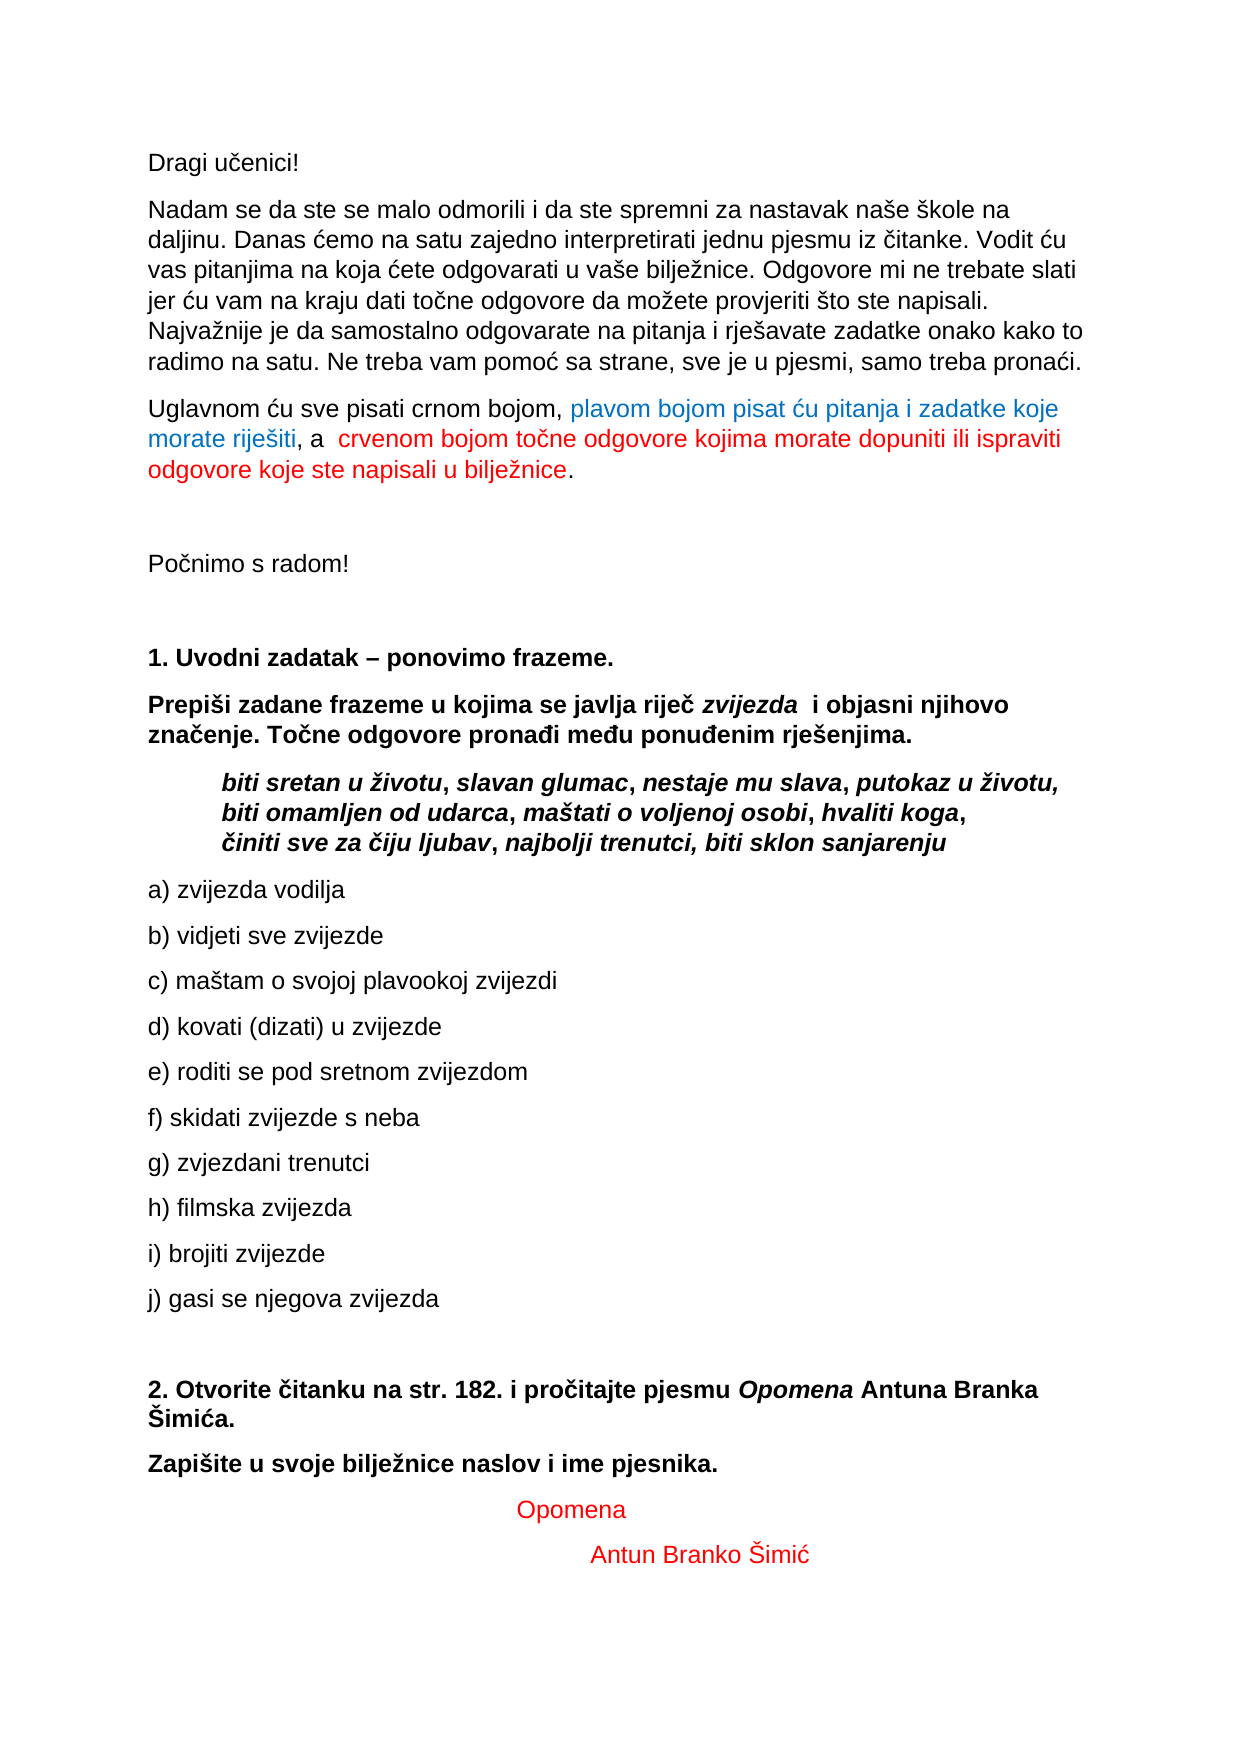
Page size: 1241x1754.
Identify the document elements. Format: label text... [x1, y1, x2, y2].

text Počnimo s radom! [148, 549, 1093, 578]
text 2. Otvorite čitanku na str. 182. i pročitajte pjesmu Opomena Antuna Branka Šimića. [148, 1375, 1093, 1433]
text Uglavnom ću sve pisati crnom bojom, plavom bojom pisat ću pitanja i zadatke koje morate riješiti, a crvenom bojom točne odgovore kojima morate dopuniti ili ispraviti odgovore koje ste napisali u bilježnice. [148, 394, 1093, 483]
text 1. Uvodni zadatak – ponovimo frazeme. [148, 643, 1093, 672]
text j) gasi se njegova zvijezda [148, 1284, 1093, 1313]
text c) maštam o svojoj plavookoj zvijezdi [148, 966, 1093, 995]
text Antun Branko Šimić [148, 1540, 1093, 1569]
text e) roditi se pod sretnom zvijezdom [148, 1057, 1093, 1086]
text i) brojiti zvijezde [148, 1239, 1093, 1268]
text g) zvjezdani trenutci [148, 1148, 1093, 1177]
text Nadam se da ste se malo odmorili i da ste spremni za nastavak naše škole na daljinu. Danas ćemo na satu zajedno interpretirati jednu pjesmu iz čitanke. Vodit ću vas pitanjima na koja ćete odgovarati u vaše bilježnice. Odgovore mi ne trebate slati jer ću vam na kraju dati točne odgovore da možete provjeriti što ste napisali. Najvažnije je da samostalno odgovarate na pitanja i rješavate zadatke onako kako to radimo na satu. Ne treba vam pomoć sa strane, sve je u pjesmi, samo treba pronaći. [148, 195, 1093, 376]
text a) zvijezda vodilja [148, 876, 1093, 904]
text h) filmska zvijezda [148, 1193, 1093, 1222]
text biti sretan u životu, slavan glumac, nestaje mu slava, putokaz u životu, biti omamljen od udarca, maštati o voljenoj osobi, hvaliti koga, činiti sve za čiju ljubav, najbolji trenutci, biti sklon sanjarenju [148, 768, 1093, 857]
text Opomena [148, 1495, 1093, 1523]
text d) kovati (dizati) u zvijezde [148, 1012, 1093, 1041]
text f) skidati zvijezde s neba [148, 1103, 1093, 1131]
text Dragi učenici! [148, 148, 1093, 176]
text Zapišite u svoje bilježnice naslov i ime pjesnika. [148, 1449, 1093, 1478]
text b) vidjeti sve zvijezde [148, 921, 1093, 950]
text Prepiši zadane frazeme u kojima se javlja riječ zvijezda i objasni njihovo značenje. Točne odgovore pronađi među ponuđenim rješenjima. [148, 690, 1093, 749]
